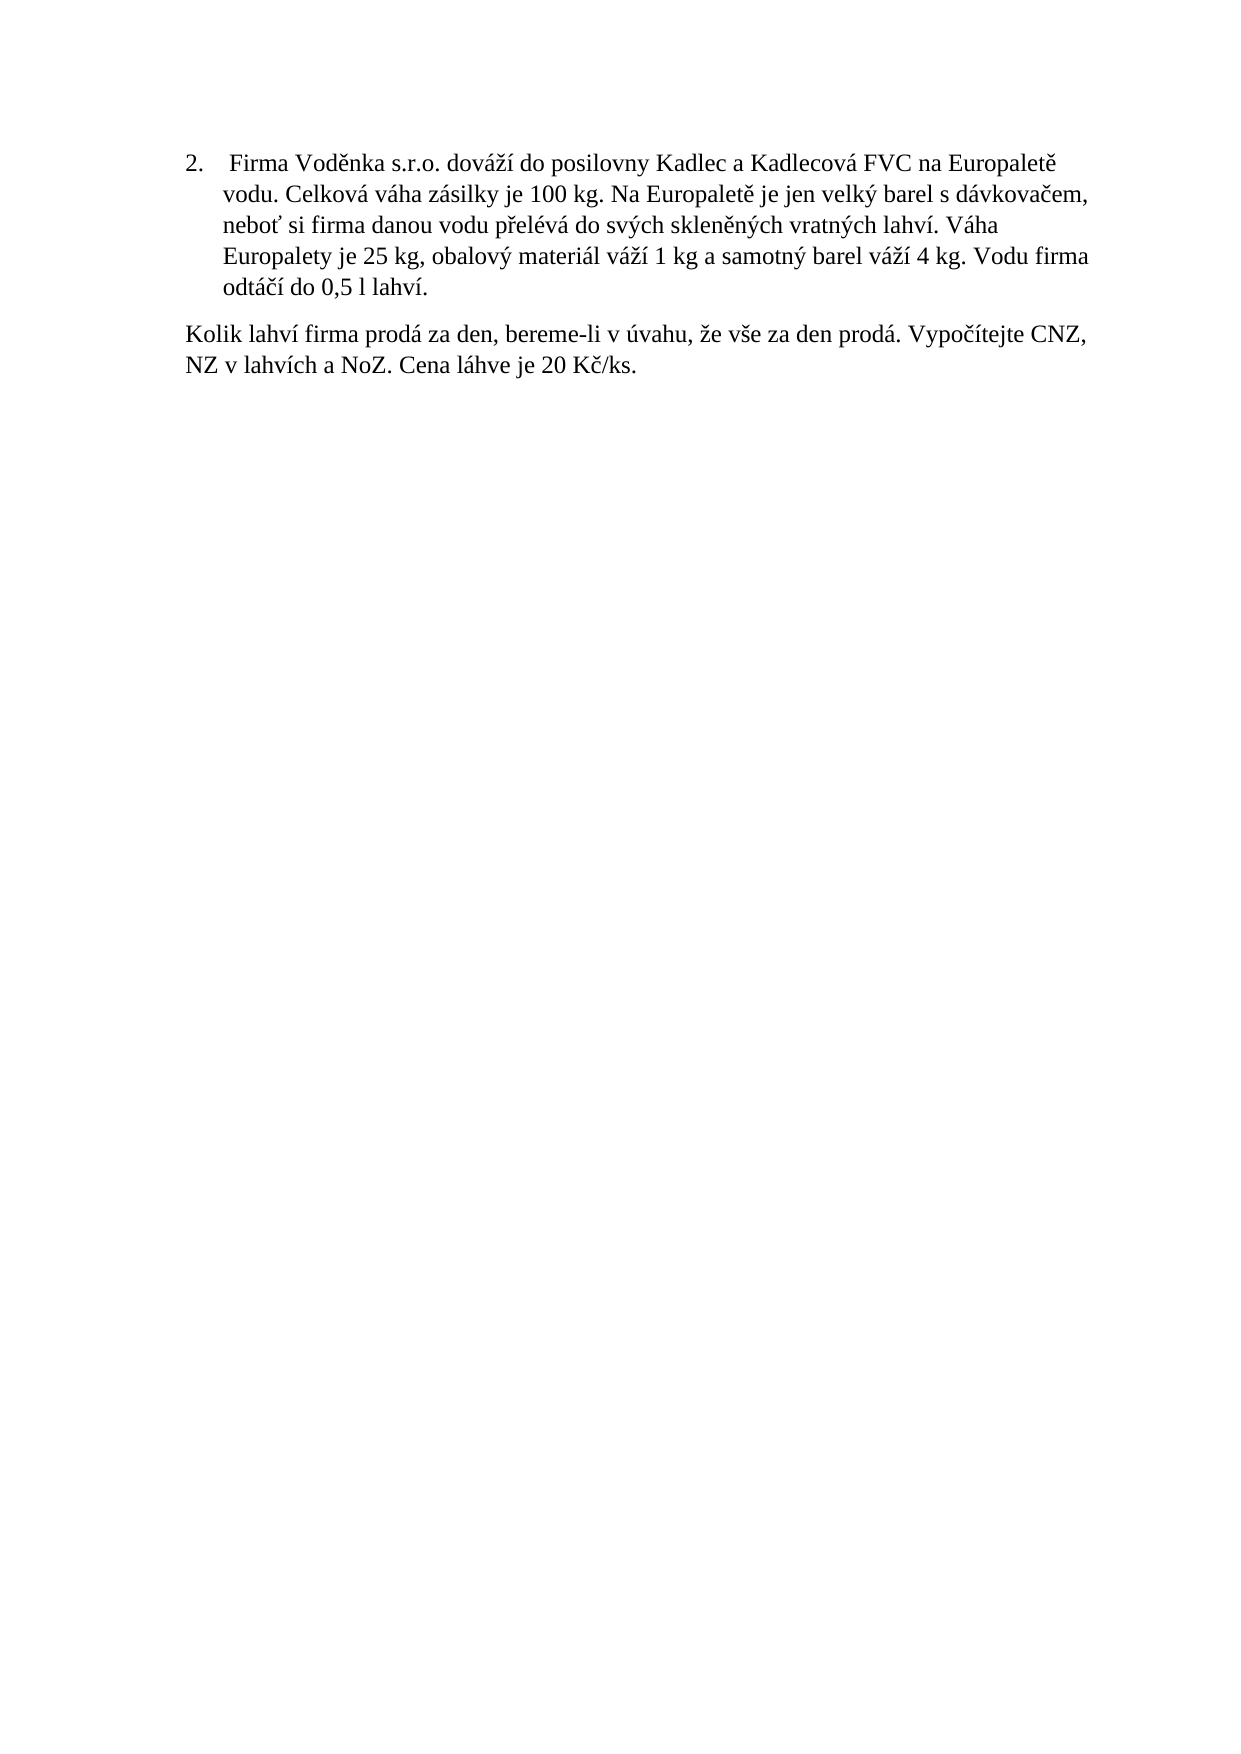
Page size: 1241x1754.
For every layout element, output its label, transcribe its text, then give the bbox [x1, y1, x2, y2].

list Firma Voděnka s.r.o. dováží do posilovny Kadlec a Kadlecová FVC na Europaletě vodu. Celková váha zásilky je 100 kg. Na Europaletě je jen velký barel s dávkovačem, neboť si firma danou vodu přelévá do svých skleněných vratných lahví. Váha Europalety je 25 kg, obalový materiál váží 1 kg a samotný barel váží 4 kg. Vodu firma odtáčí do 0,5 l lahví. [185, 148, 1093, 301]
text Kolik lahví firma prodá za den, bereme-li v úvahu, že vše za den prodá. Vypočítejte CNZ, NZ v lahvích a NoZ. Cena láhve je 20 Kč/ks. [185, 319, 1093, 379]
